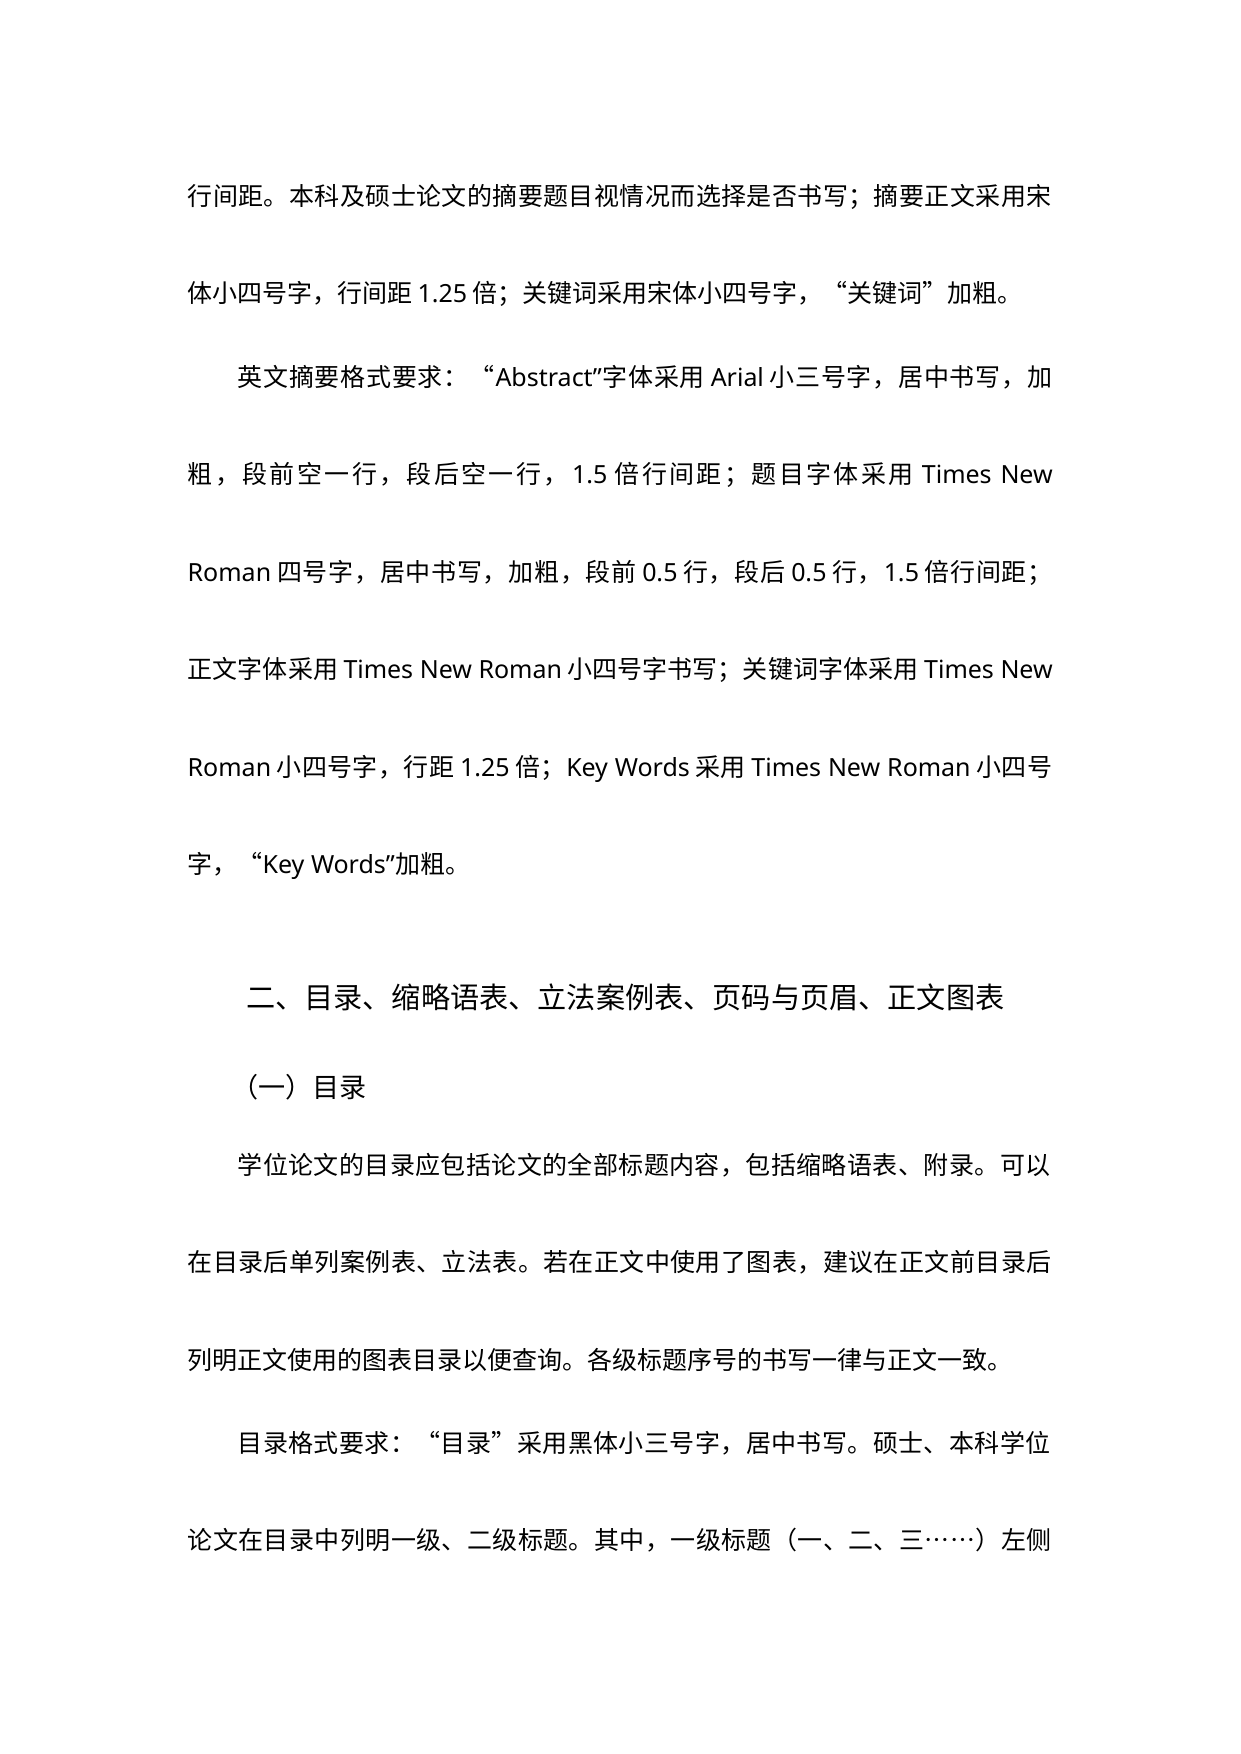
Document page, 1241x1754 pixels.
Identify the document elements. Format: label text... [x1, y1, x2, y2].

list 目录、缩略语表、立法案例表、页码与页眉、正文图表 [187, 963, 1053, 1028]
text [187, 1409, 1053, 1571]
text 英文摘要格式要求：“Abstract”字体采用Arial小三号字，居中书写，加粗，段前空一行，段后空一行，1.5倍行间距；题目字体采用Times New Roman四号字，居中书写，加粗，段前0.5行，段后0.5行，1.5倍行间距；正文字体采用Times New Roman小四号字书写；关键词字体采用Times New Roman小四号字，行距1.25倍；Key Words采用Times New Roman小四号字，“Key Words”加粗。 [187, 343, 1053, 895]
text 学位论文的目录应包括论文的全部标题内容，包括缩略语表、附录。可以在目录后单列案例表、立法表。若在正文中使用了图表，建议在正文前目录后列明正文使用的图表目录以便查询。各级标题序号的书写一律与正文一致。 [187, 1131, 1053, 1391]
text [187, 162, 1053, 324]
text （一）目录 [231, 1053, 1053, 1118]
